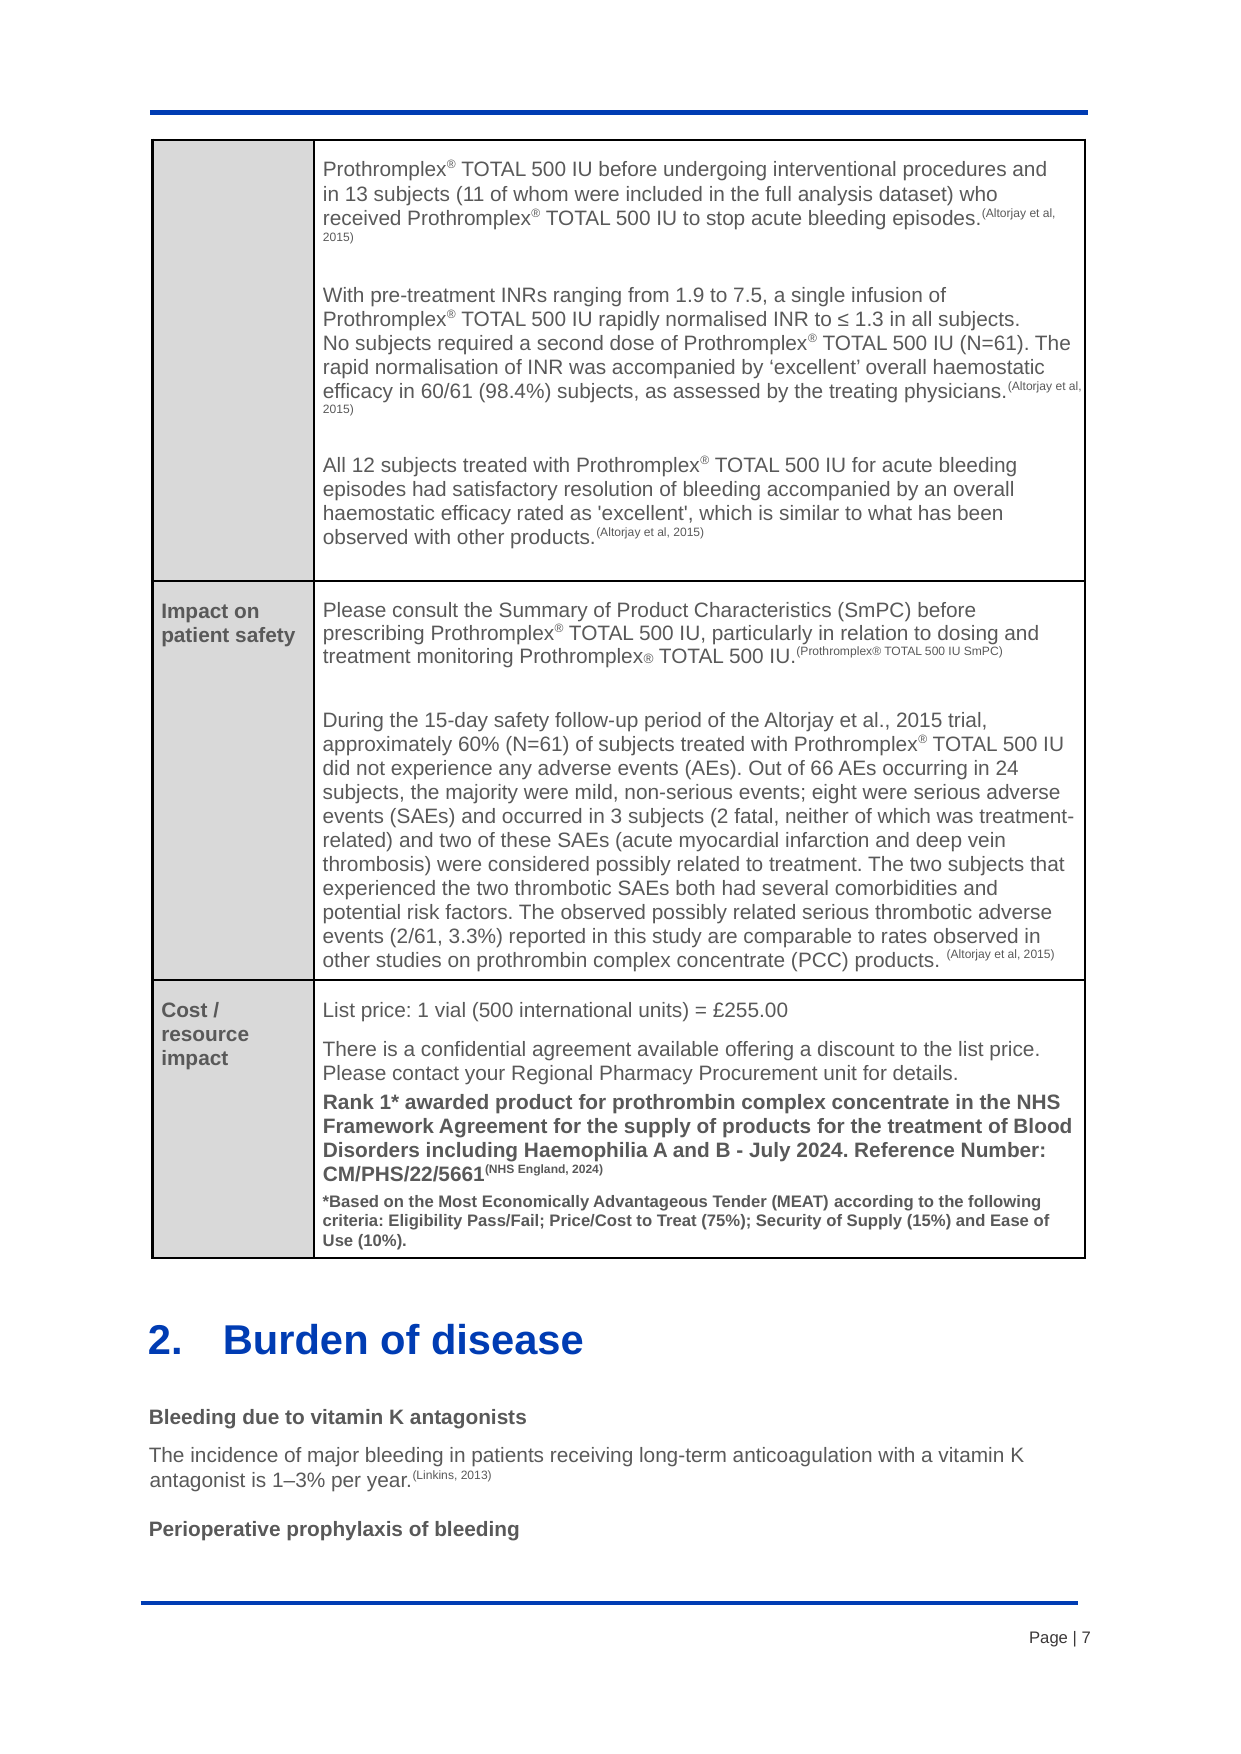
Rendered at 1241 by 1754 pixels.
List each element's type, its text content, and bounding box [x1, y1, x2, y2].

text Perioperative prophylaxis of bleeding [148, 1516, 1090, 1540]
text The incidence of major bleeding in patients receiving long-term anticoagulation with a vitamin K antagonist is 1–3% per year.(Linkins, 2013) [148, 1443, 1090, 1492]
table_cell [154, 141, 313, 580]
text Bleeding due to vitamin K antagonists [148, 1405, 1090, 1429]
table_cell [315, 141, 1084, 580]
table_cell List price: 1 vial (500 international units) = £255.00 There is a confidential agreement available offering a discount to the list price. Please contact your Regional Pharmacy Procurement unit for details. Rank 1* awarded product for prothrombin complex concentrate in the NHS Framework Agreement for the supply of products for the treatment of Blood Disorders including Haemophilia A and B - July 2024. Reference Number: CM/PHS/22/5661(NHS England, 2024) *Based on the Most Economically Advantageous Tender (MEAT) according to the following criteria: Eligibility Pass/Fail; Price/Cost to Treat (75%); Security of Supply (15%) and Ease of Use (10%). [315, 981, 1084, 1257]
subtitle Burden of disease [148, 1315, 1090, 1363]
table_cell Impact on patient safety [154, 582, 313, 979]
table_cell Cost / resource impact [154, 981, 313, 1257]
table_cell Please consult the Summary of Product Characteristics (SmPC) before prescribing Prothromplex® TOTAL 500 IU, particularly in relation to dosing and treatment monitoring Prothromplex® TOTAL 500 IU.(Prothromplex® TOTAL 500 IU SmPC) During the 15-day safety follow-up period of the Altorjay et al., 2015 trial, approximately 60% (N=61) of subjects treated with Prothromplex® TOTAL 500 IU did not experience any adverse events (AEs). Out of 66 AEs occurring in 24 subjects, the majority were mild, non-serious events; eight were serious adverse events (SAEs) and occurred in 3 subjects (2 fatal, neither of which was treatment-related) and two of these SAEs (acute myocardial infarction and deep vein thrombosis) were considered possibly related to treatment. The two subjects that experienced the two thrombotic SAEs both had several comorbidities and potential risk factors. The observed possibly related serious thrombotic adverse events (2/61, 3.3%) reported in this study are comparable to rates observed in other studies on prothrombin complex concentrate (PCC) products. (Altorjay et al, 2015) [315, 582, 1084, 979]
